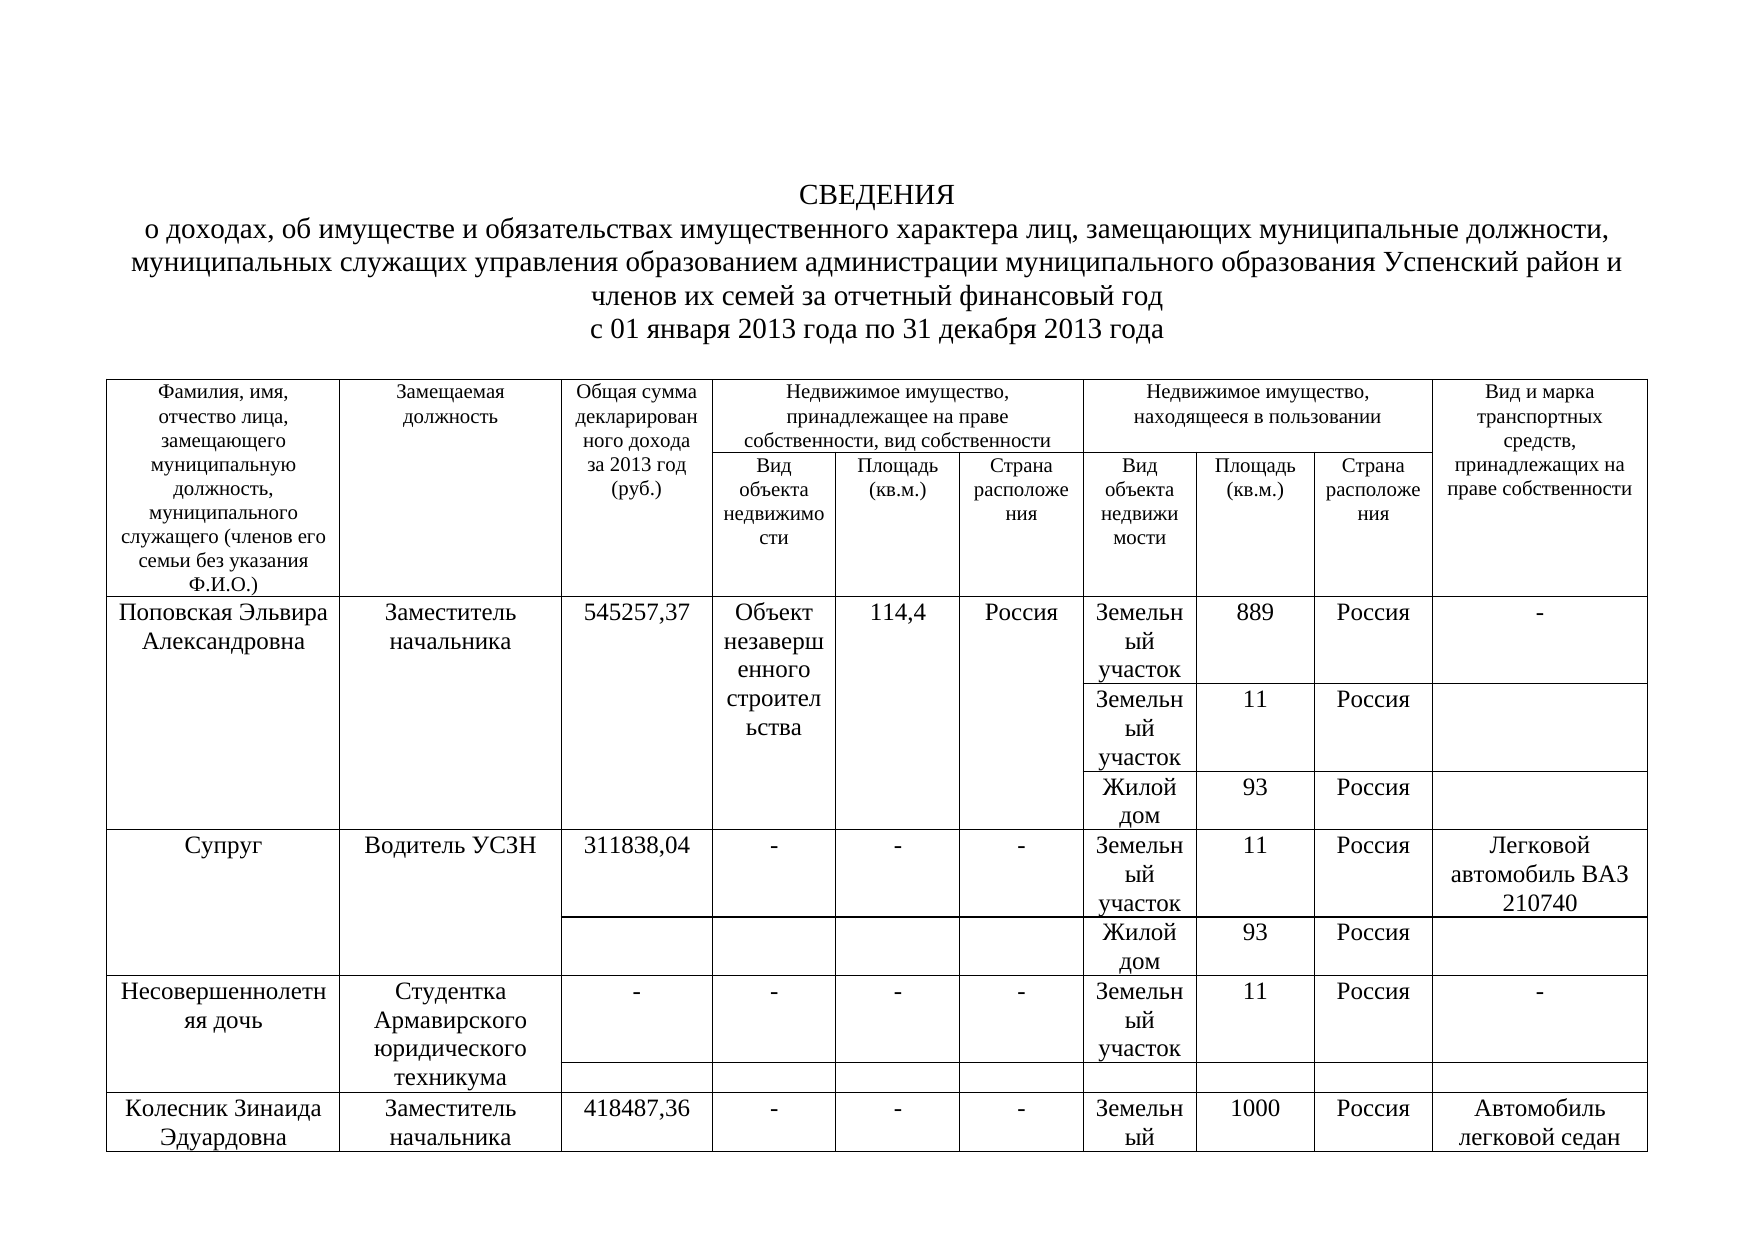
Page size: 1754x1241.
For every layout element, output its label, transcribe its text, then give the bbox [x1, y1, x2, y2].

table_cell Россия [1315, 1093, 1432, 1151]
table_cell Объект незавершенного строительства [713, 597, 835, 829]
table_cell 11 [1197, 976, 1314, 1062]
table_cell Легковой автомобиль ВАЗ 210740 [1433, 830, 1647, 916]
table_cell 93 [1197, 772, 1314, 829]
table_header Фамилия, имя, отчество лица, замещающего муниципальную должность, муниципального служащего (членов его семьи без указания Ф.И.О.) [107, 380, 339, 596]
table_cell [562, 918, 712, 975]
table_cell - [562, 976, 712, 1062]
table_cell [1433, 1063, 1647, 1092]
table_cell Россия [960, 597, 1083, 829]
table_cell Земельный участок [1084, 830, 1196, 916]
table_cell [107, 1093, 339, 1151]
table_cell Водитель УСЗН [340, 830, 561, 975]
table_cell [562, 1063, 712, 1092]
table_cell [713, 1063, 835, 1092]
table_cell [713, 918, 835, 975]
table_cell Площадь (кв.м.) [836, 453, 959, 596]
table_cell - [1433, 597, 1647, 683]
table_cell - [713, 976, 835, 1062]
table_cell 93 [1197, 918, 1314, 975]
table_cell Несовершеннолетняя дочь [107, 976, 339, 1092]
table_cell [1433, 684, 1647, 771]
table_cell Страна расположения [960, 453, 1083, 596]
table_cell 114,4 [836, 597, 959, 829]
table_header Недвижимое имущество, находящееся в пользовании [1084, 380, 1432, 452]
table_cell - [960, 830, 1083, 916]
table_cell [960, 918, 1083, 975]
table_cell Супруг [107, 830, 339, 975]
table_cell - [713, 1093, 835, 1151]
table_header Вид и марка транспортных средств, принадлежащих на праве собственности [1433, 380, 1647, 596]
table_cell Поповская Эльвира Александровна [107, 597, 339, 829]
table_cell Земельный участок [1084, 684, 1196, 771]
table_cell Россия [1315, 597, 1432, 683]
table_cell [960, 1063, 1083, 1092]
table_cell - [713, 830, 835, 916]
table_cell [1315, 1063, 1432, 1092]
table_cell 1000 [1197, 1093, 1314, 1151]
table_cell [1433, 772, 1647, 829]
table_cell Россия [1315, 976, 1432, 1062]
table_cell Вид объекта недвижимости [1084, 453, 1196, 596]
table_cell Россия [1315, 918, 1432, 975]
table_cell Заместитель начальника [340, 597, 561, 829]
table_cell Вид объекта недвижимости [713, 453, 835, 596]
table_cell [836, 1063, 959, 1092]
table_cell Жилой дом [1084, 772, 1196, 829]
table_cell Земельный участок [1084, 597, 1196, 683]
table_cell 11 [1197, 830, 1314, 916]
table_cell [1197, 1063, 1314, 1092]
table_cell [1084, 1063, 1196, 1092]
table_cell 418487,36 [562, 1093, 712, 1151]
table_cell Россия [1315, 830, 1432, 916]
table_cell - [836, 830, 959, 916]
table_cell - [960, 976, 1083, 1062]
table_header Недвижимое имущество, принадлежащее на праве собственности, вид собственности [713, 380, 1083, 452]
table_cell Россия [1315, 684, 1432, 771]
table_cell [340, 1093, 561, 1151]
table_cell Студентка Армавирского юридического техникума [340, 976, 561, 1092]
table_cell [1433, 918, 1647, 975]
text о доходах, об имуществе и обязательствах имущественного характера лиц, замещающих муниципальные должности, муниципальных служащих управления образованием администрации муниципального образования Успенский район и членов их семей за отчетный финансовый год [118, 211, 1636, 311]
table_cell - [836, 976, 959, 1062]
table_cell - [960, 1093, 1083, 1151]
table_cell 545257,37 [562, 597, 712, 829]
table_cell Страна расположения [1315, 453, 1432, 596]
table_header Замещаемая должность [340, 380, 561, 596]
table_cell Жилой дом [1084, 918, 1196, 975]
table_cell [1433, 1093, 1647, 1151]
text СВЕДЕНИЯ [118, 177, 1636, 211]
table_cell Россия [1315, 772, 1432, 829]
table_cell Площадь (кв.м.) [1197, 453, 1314, 596]
text с 01 января 2013 года по 31 декабря 2013 года [118, 311, 1636, 345]
table_cell Земельный участок [1084, 1093, 1196, 1151]
table_cell - [1433, 976, 1647, 1062]
table_cell 889 [1197, 597, 1314, 683]
table_cell - [836, 1093, 959, 1151]
table_cell 11 [1197, 684, 1314, 771]
table_cell Земельный участок [1084, 976, 1196, 1062]
table_cell [836, 918, 959, 975]
table_cell 311838,04 [562, 830, 712, 916]
table_header Общая сумма декларированного дохода за 2013 год (руб.) [562, 380, 712, 596]
